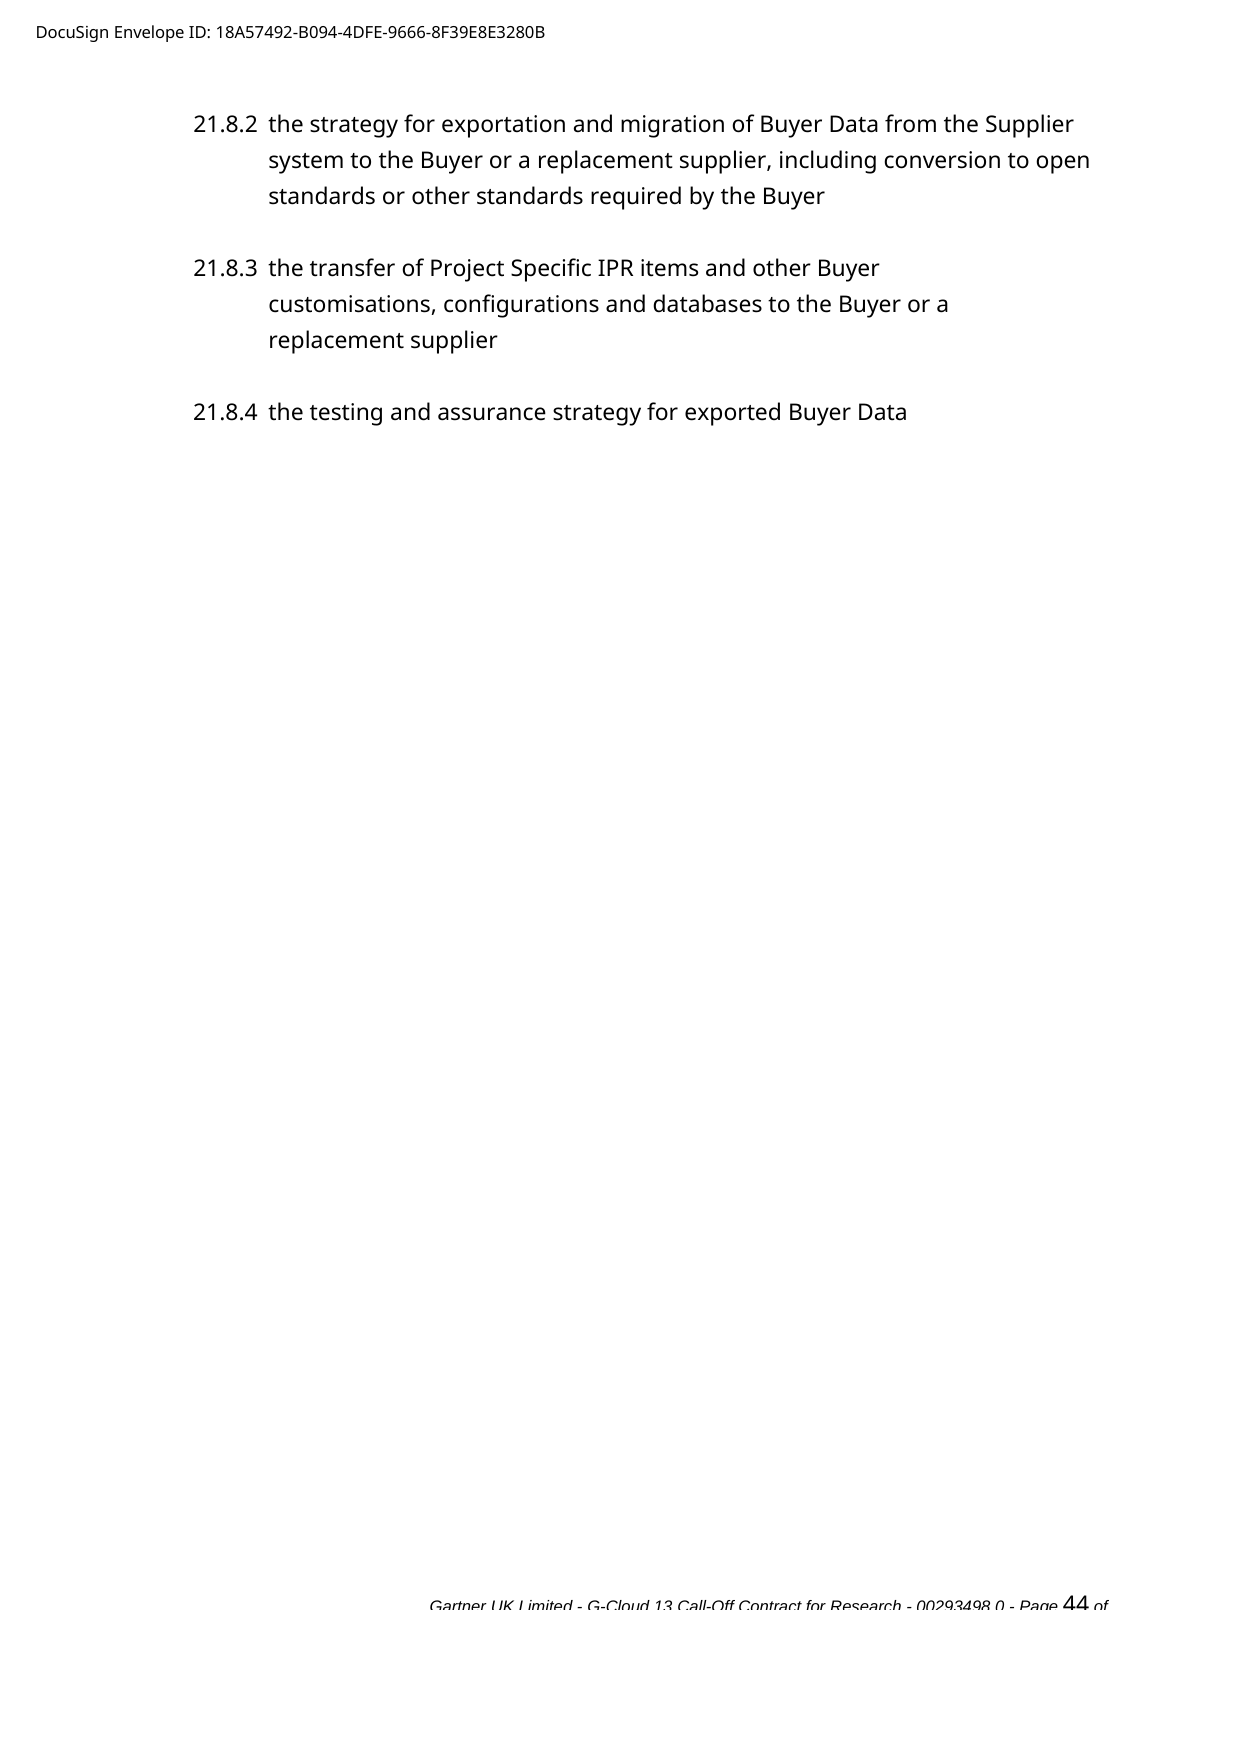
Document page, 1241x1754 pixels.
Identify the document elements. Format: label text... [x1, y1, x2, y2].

list the transfer of Project Specific IPR items and other Buyer customisations, configurations and databases to the Buyer or a replacement supplier [193, 252, 1013, 355]
list the testing and assurance strategy for exported Buyer Data [193, 396, 1173, 427]
list the strategy for exportation and migration of Buyer Data from the Supplier system to the Buyer or a replacement supplier, including conversion to open standards or other standards required by the Buyer [193, 108, 1117, 211]
